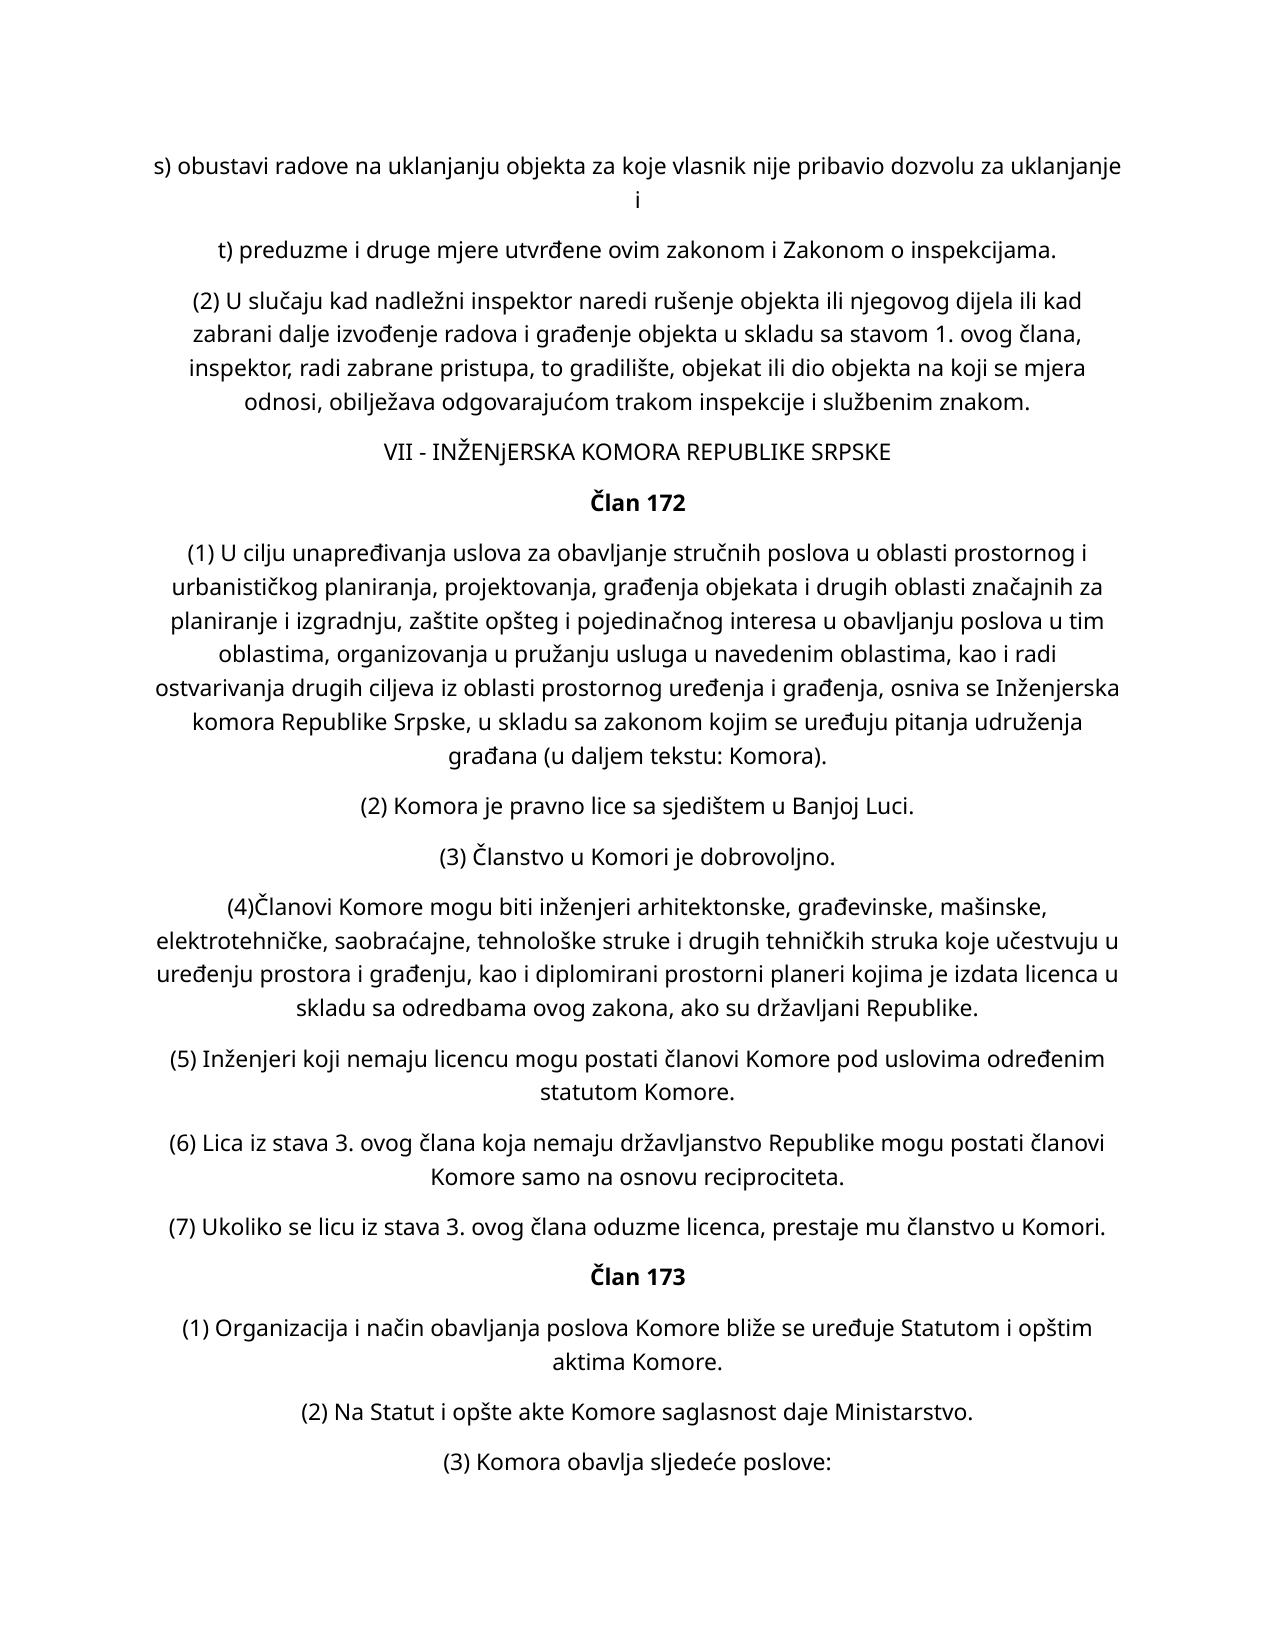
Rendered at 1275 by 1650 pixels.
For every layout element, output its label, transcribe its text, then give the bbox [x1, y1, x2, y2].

text (3) Članstvo u Komori je dobrovoljno. [150, 840, 1125, 872]
text (5) Inženjeri koji nemaju licencu mogu postati članovi Komore pod uslovima određenim statutom Komore. [150, 1042, 1125, 1107]
text s) obustavi radove na uklanjanju objekta za koje vlasnik nije pribavio dozvolu za uklanjanje i [150, 150, 1125, 215]
text VII - INŽENjERSKA KOMORA REPUBLIKE SRPSKE [150, 436, 1125, 467]
text (7) Ukoliko se licu iz stava 3. ovog člana oduzme licenca, prestaje mu članstvo u Komori. [150, 1211, 1125, 1242]
text (3) Komora obavlja sljedeće poslove: [150, 1446, 1125, 1477]
text Član 172 [150, 487, 1125, 518]
text (1) U cilju unapređivanja uslova za obavljanje stručnih poslova u oblasti prostornog i urbanističkog planiranja, projektovanja, građenja objekata i drugih oblasti značajnih za planiranje i izgradnju, zaštite opšteg i pojedinačnog interesa u obavljanju poslova u tim oblastima, organizovanja u pružanju usluga u navedenim oblastima, kao i radi ostvarivanja drugih ciljeva iz oblasti prostornog uređenja i građenja, osniva se Inženjerska komora Republike Srpske, u skladu sa zakonom kojim se uređuju pitanja udruženja građana (u daljem tekstu: Komora). [150, 537, 1125, 771]
text (2) Komora je pravno lice sa sjedištem u Banjoj Luci. [150, 790, 1125, 821]
text Član 173 [150, 1261, 1125, 1292]
text (4)Članovi Komore mogu biti inženjeri arhitektonske, građevinske, mašinske, elektrotehničke, saobraćajne, tehnološke struke i drugih tehničkih struka koje učestvuju u uređenju prostora i građenju, kao i diplomirani prostorni planeri kojima je izdata licenca u skladu sa odredbama ovog zakona, ako su državljani Republike. [150, 891, 1125, 1023]
text (1) Organizacija i način obavljanja poslova Komore bliže se uređuje Statutom i opštim aktima Komore. [150, 1312, 1125, 1377]
text (2) Na Statut i opšte akte Komore saglasnost daje Ministarstvo. [150, 1396, 1125, 1427]
text (6) Lica iz stava 3. ovog člana koja nemaju državljanstvo Republike mogu postati članovi Komore samo na osnovu reciprociteta. [150, 1127, 1125, 1192]
text t) preduzme i druge mjere utvrđene ovim zakonom i Zakonom o inspekcijama. [150, 234, 1125, 265]
text (2) U slučaju kad nadležni inspektor naredi rušenje objekta ili njegovog dijela ili kad zabrani dalje izvođenje radova i građenje objekta u skladu sa stavom 1. ovog člana, inspektor, radi zabrane pristupa, to gradilište, objekat ili dio objekta na koji se mjera odnosi, obilježava odgovarajućom trakom inspekcije i službenim znakom. [150, 284, 1125, 417]
